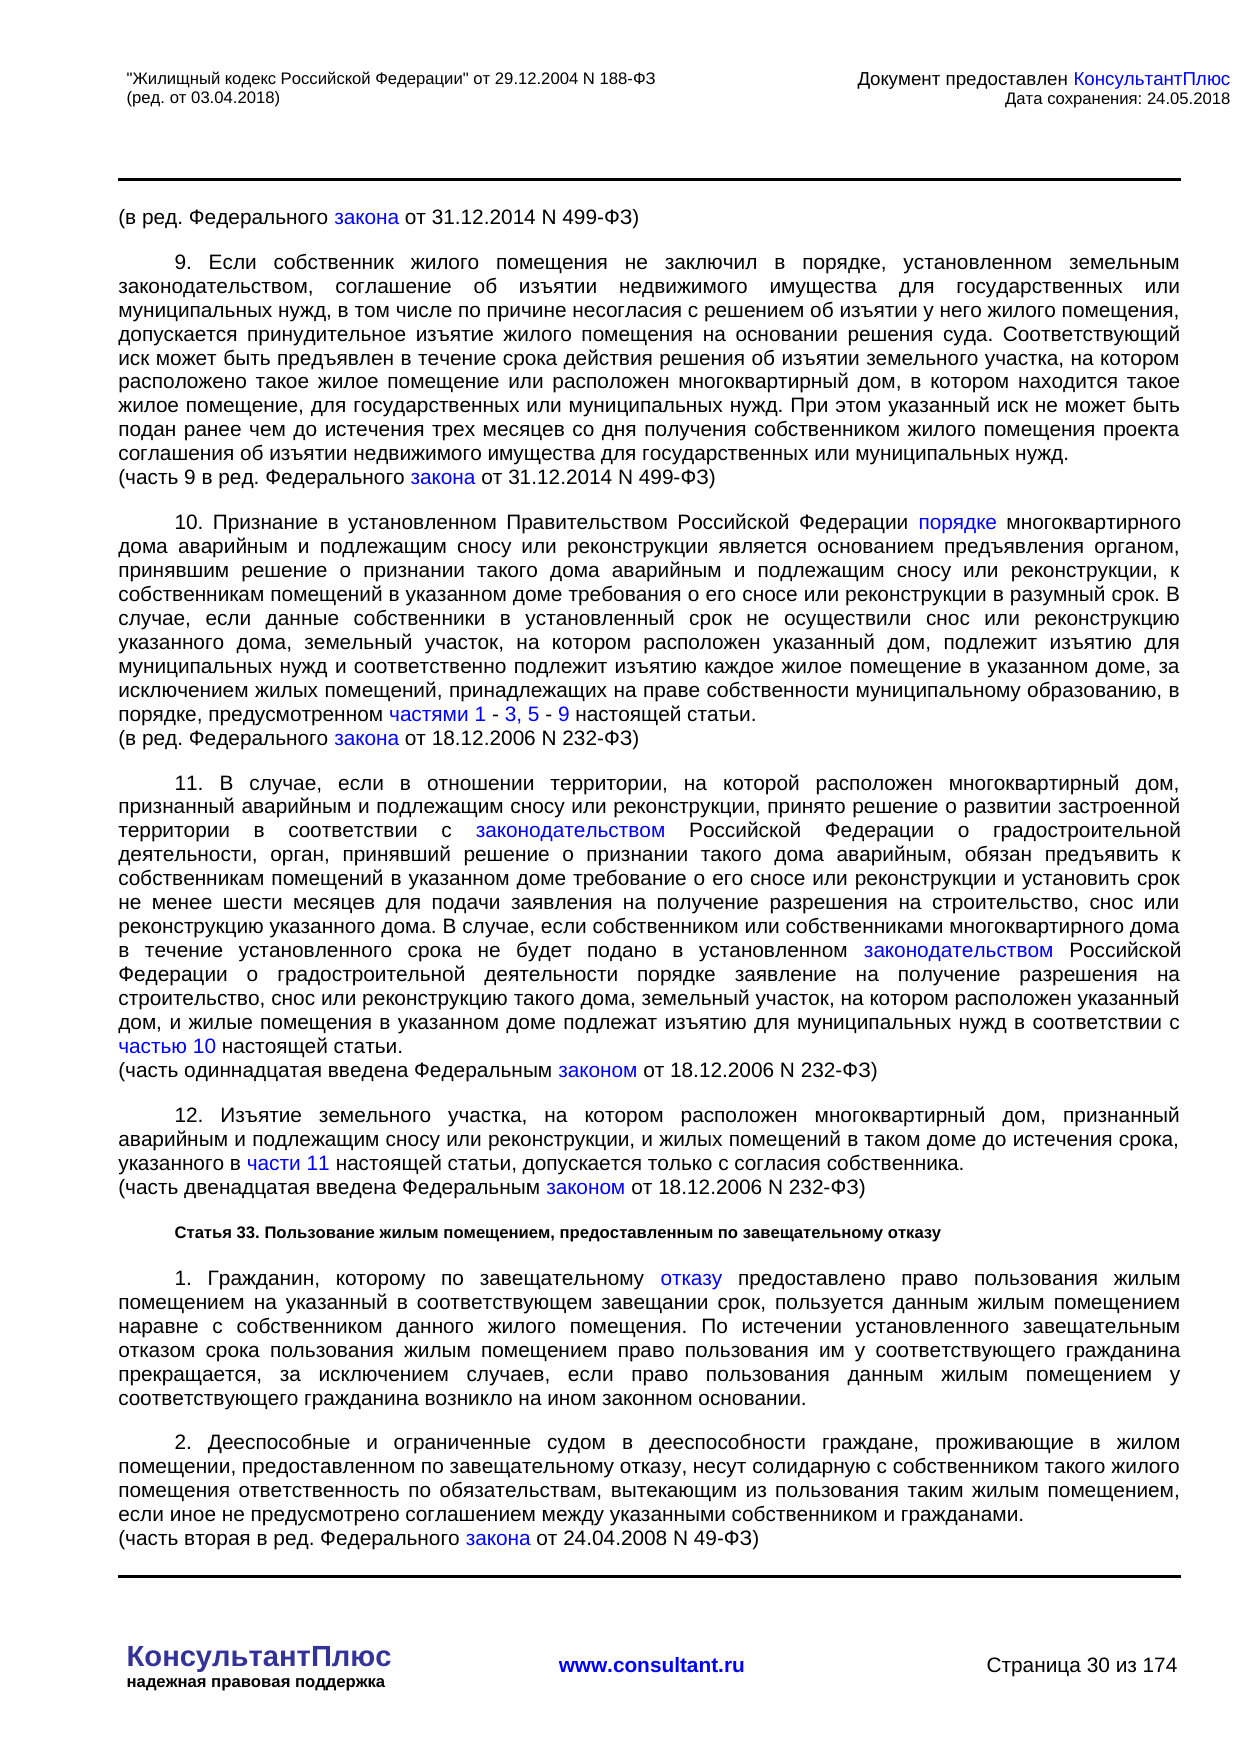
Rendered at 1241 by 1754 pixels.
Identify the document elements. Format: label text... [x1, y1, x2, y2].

text (в ред. Федерального закона от 31.12.2014 N 499-ФЗ) [118, 205, 1181, 229]
text (часть двенадцатая введена Федеральным законом от 18.12.2006 N 232-ФЗ) [118, 1174, 1181, 1198]
text 12. Изъятие земельного участка, на котором расположен многоквартирный дом, признанный аварийным и подлежащим сносу или реконструкции, и жилых помещений в таком доме до истечения срока, указанного в части 11 настоящей статьи, допускается только с согласия собственника. [118, 1103, 1181, 1174]
text 11. В случае, если в отношении территории, на которой расположен многоквартирный дом, признанный аварийным и подлежащим сносу или реконструкции, принято решение о развитии застроенной территории в соответствии с законодательством Российской Федерации о градостроительной деятельности, орган, принявший решение о признании такого дома аварийным, обязан предъявить к собственникам помещений в указанном доме требование о его сносе или реконструкции и установить срок не менее шести месяцев для подачи заявления на получение разрешения на строительство, снос или реконструкцию указанного дома. В случае, если собственником или собственниками многоквартирного дома в течение установленного срока не будет подано в установленном законодательством Российской Федерации о градостроительной деятельности порядке заявление на получение разрешения на строительство, снос или реконструкцию такого дома, земельный участок, на котором расположен указанный дом, и жилые помещения в указанном доме подлежат изъятию для муниципальных нужд в соответствии с частью 10 настоящей статьи. [118, 770, 1181, 1058]
text (часть вторая в ред. Федерального закона от 24.04.2008 N 49-ФЗ) [118, 1526, 1181, 1550]
text (часть 9 в ред. Федерального закона от 31.12.2014 N 499-ФЗ) [118, 465, 1181, 489]
text (в ред. Федерального закона от 18.12.2006 N 232-ФЗ) [118, 726, 1181, 749]
text 10. Признание в установленном Правительством Российской Федерации порядке многоквартирного дома аварийным и подлежащим сносу или реконструкции является основанием предъявления органом, принявшим решение о признании такого дома аварийным и подлежащим сносу или реконструкции, к собственникам помещений в указанном доме требования о его сносе или реконструкции в разумный срок. В случае, если данные собственники в установленный срок не осуществили снос или реконструкцию указанного дома, земельный участок, на котором расположен указанный дом, подлежит изъятию для муниципальных нужд и соответственно подлежит изъятию каждое жилое помещение в указанном доме, за исключением жилых помещений, принадлежащих на праве собственности муниципальному образованию, в порядке, предусмотренном частями 1 - 3, 5 - 9 настоящей статьи. [118, 510, 1181, 726]
text (часть одиннадцатая введена Федеральным законом от 18.12.2006 N 232-ФЗ) [118, 1058, 1181, 1082]
text 2. Дееспособные и ограниченные судом в дееспособности граждане, проживающие в жилом помещении, предоставленном по завещательному отказу, несут солидарную с собственником такого жилого помещения ответственность по обязательствам, вытекающим из пользования таким жилым помещением, если иное не предусмотрено соглашением между указанными собственником и гражданами. [118, 1430, 1181, 1526]
text 9. Если собственник жилого помещения не заключил в порядке, установленном земельным законодательством, соглашение об изъятии недвижимого имущества для государственных или муниципальных нужд, в том числе по причине несогласия с решением об изъятии у него жилого помещения, допускается принудительное изъятие жилого помещения на основании решения суда. Соответствующий иск может быть предъявлен в течение срока действия решения об изъятии земельного участка, на котором расположено такое жилое помещение или расположен многоквартирный дом, в котором находится такое жилое помещение, для государственных или муниципальных нужд. При этом указанный иск не может быть подан ранее чем до истечения трех месяцев со дня получения собственником жилого помещения проекта соглашения об изъятии недвижимого имущества для государственных или муниципальных нужд. [118, 249, 1181, 465]
text 1. Гражданин, которому по завещательному отказу предоставлено право пользования жилым помещением на указанный в соответствующем завещании срок, пользуется данным жилым помещением наравне с собственником данного жилого помещения. По истечении установленного завещательным отказом срока пользования жилым помещением право пользования им у соответствующего гражданина прекращается, за исключением случаев, если право пользования данным жилым помещением у соответствующего гражданина возникло на ином законном основании. [118, 1266, 1181, 1409]
title Статья 33. Пользование жилым помещением, предоставленным по завещательному отказу [118, 1222, 1181, 1242]
